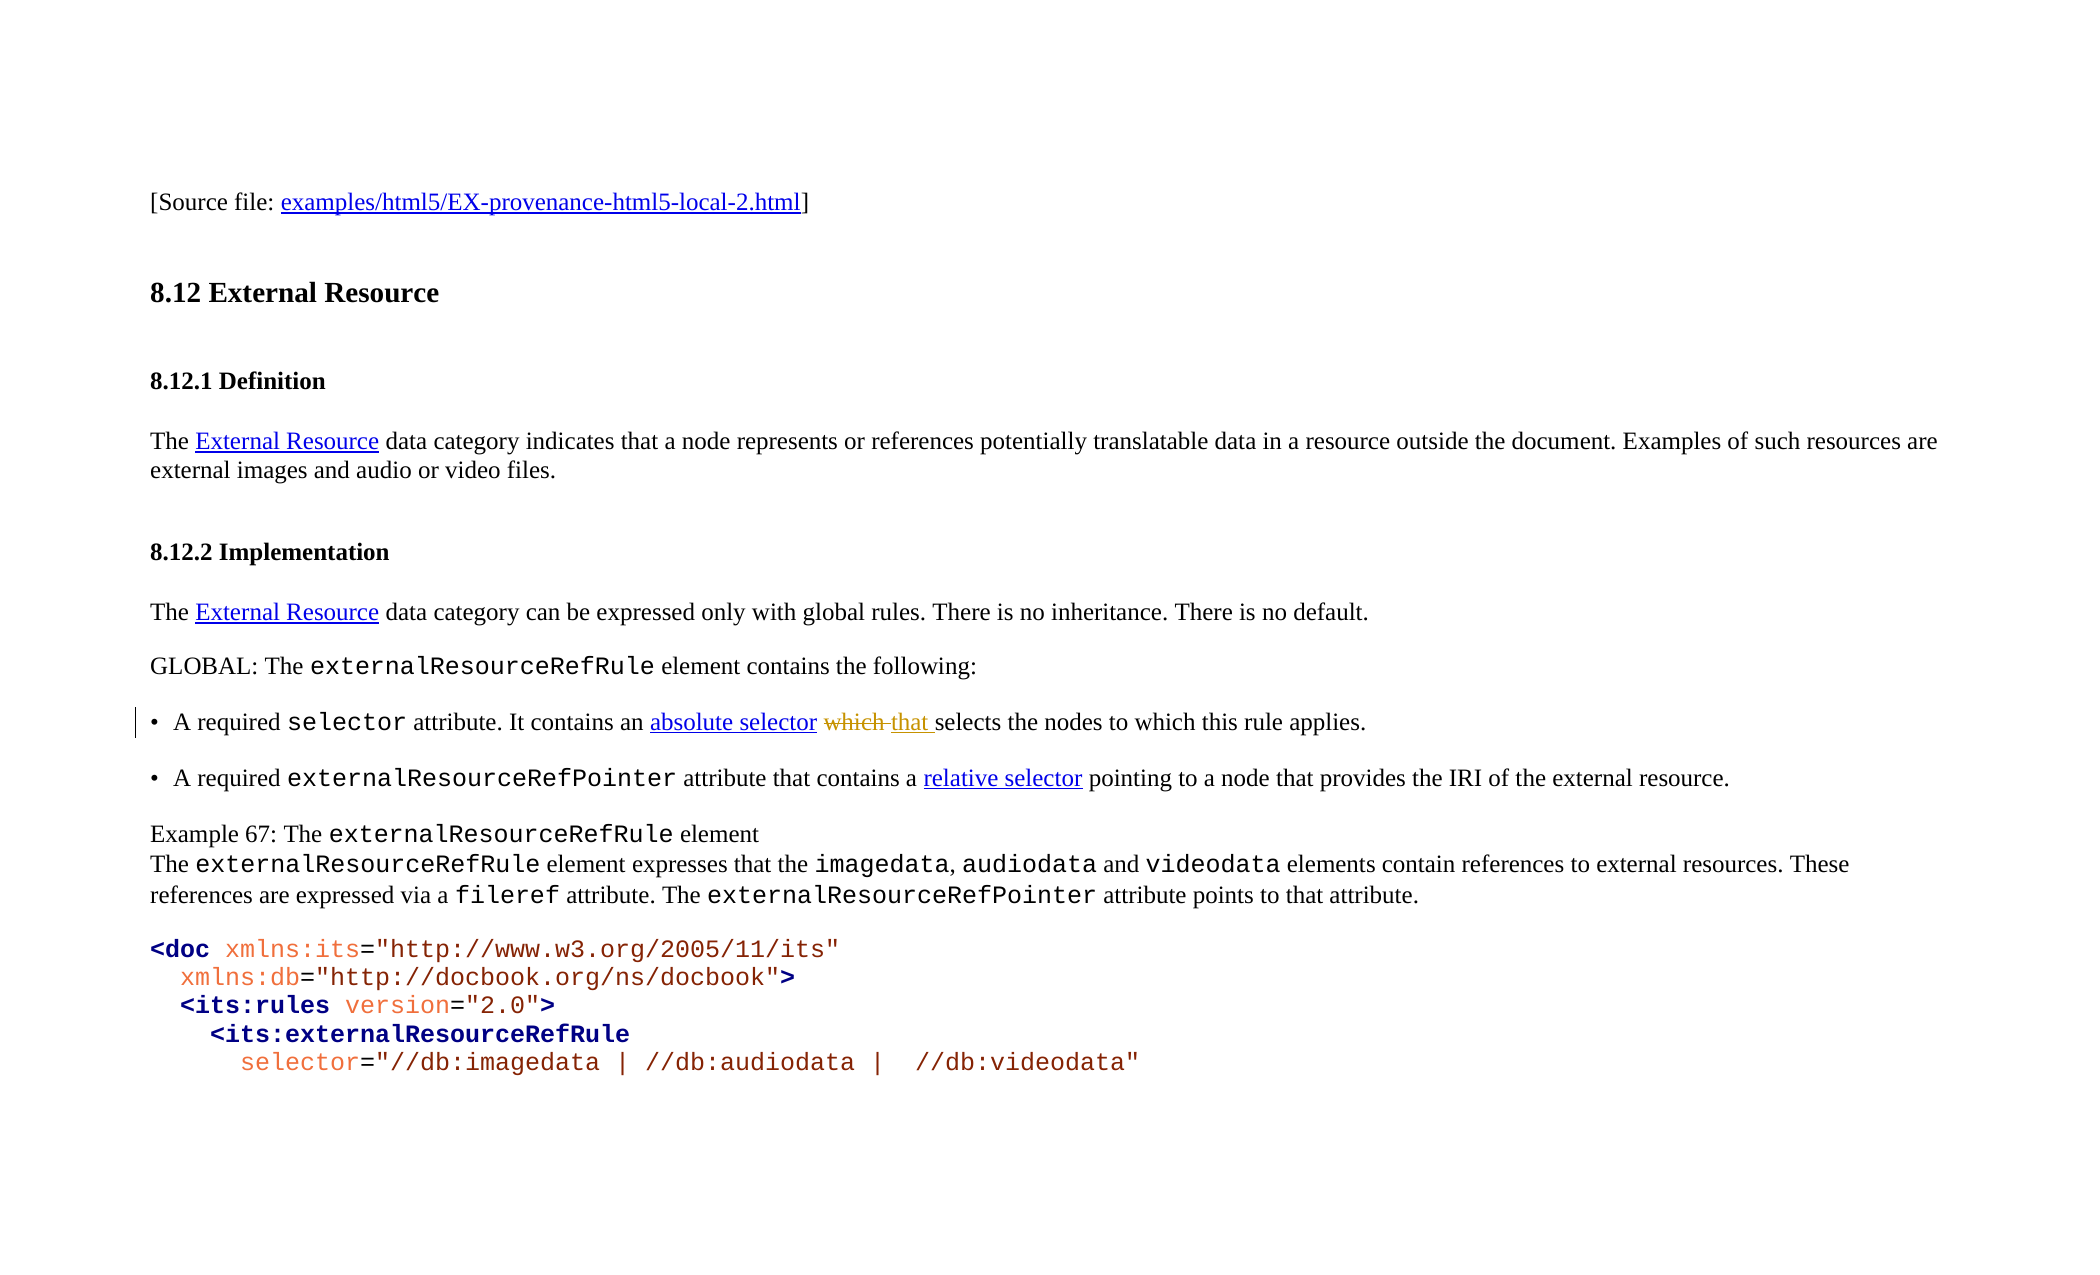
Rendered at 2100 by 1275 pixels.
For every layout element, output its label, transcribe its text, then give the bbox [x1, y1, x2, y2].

text Example 67: The externalResourceRefRule element [150, 819, 1950, 849]
text 8.12.2 Implementation [150, 537, 1950, 566]
text <doc xmlns:its="http://www.w3.org/2005/11/its" [150, 936, 1950, 964]
text selector="//db:imagedata | //db:audiodata | //db:videodata" [150, 1049, 1950, 1078]
text The externalResourceRefRule element expresses that the imagedata, audiodata and videodata elements contain references to external resources. These references are expressed via a fileref attribute. The externalResourceRefPointer attribute points to that attribute. [150, 849, 1950, 911]
text The External Resource data category indicates that a node represents or references potentially translatable data in a resource outside the document. Examples of such resources are external images and audio or video files. [150, 426, 1950, 484]
list A required externalResourceRefPointer attribute that contains a relative selector pointing to a node that provides the IRI of the external resource. [150, 763, 1950, 794]
text <its:rules version="2.0"> [150, 993, 1950, 1021]
text xmlns:db="http://docbook.org/ns/docbook"> [150, 964, 1950, 993]
text [Source file: examples/html5/EX-provenance-html5-local-2.html] [150, 187, 1950, 216]
text 8.12 External Resource [150, 275, 1950, 308]
list A required selector attribute. It contains an absolute selector selects the nodes to which this rule applies. [150, 707, 1950, 738]
text GLOBAL: The externalResourceRefRule element contains the following: [150, 651, 1950, 682]
text The External Resource data category can be expressed only with global rules. There is no inheritance. There is no default. [150, 597, 1950, 626]
text 8.12.1 Definition [150, 366, 1950, 395]
text <its:externalResourceRefRule [150, 1021, 1950, 1049]
